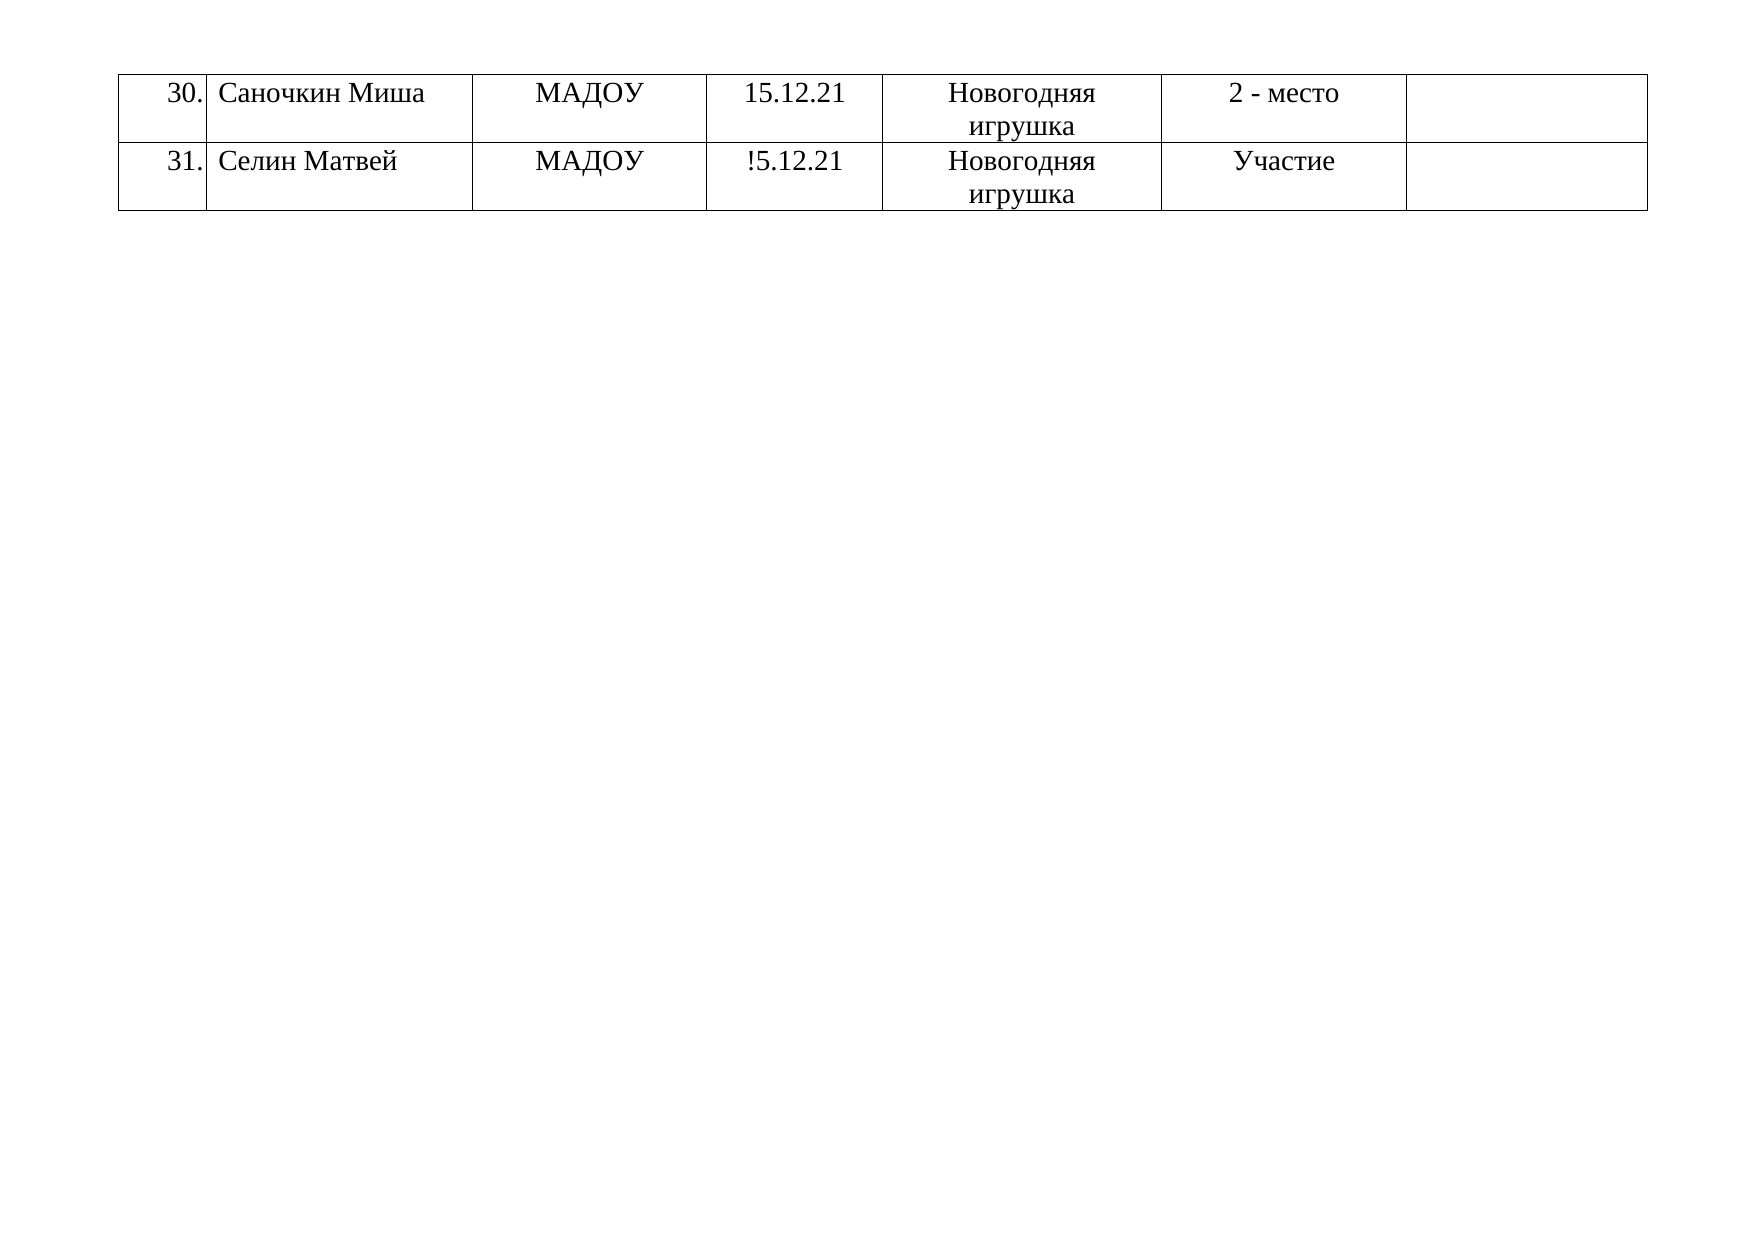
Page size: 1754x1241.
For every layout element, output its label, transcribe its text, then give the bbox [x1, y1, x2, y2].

table_cell [1407, 143, 1647, 210]
table_cell [1407, 75, 1647, 142]
table_cell 15.12.21 [707, 75, 882, 142]
table_cell Новогодняя игрушка [883, 143, 1161, 210]
table_cell [119, 143, 206, 210]
table_cell Участие [1162, 143, 1406, 210]
table_cell 2 - место [1162, 75, 1406, 142]
table_cell [119, 75, 206, 142]
table_cell МАДОУ [473, 75, 706, 142]
table_cell !5.12.21 [707, 143, 882, 210]
table_cell Селин Матвей [207, 143, 472, 210]
table_cell Новогодняя игрушка [883, 75, 1161, 142]
table_cell МАДОУ [473, 143, 706, 210]
table_cell Саночкин Миша [207, 75, 472, 142]
